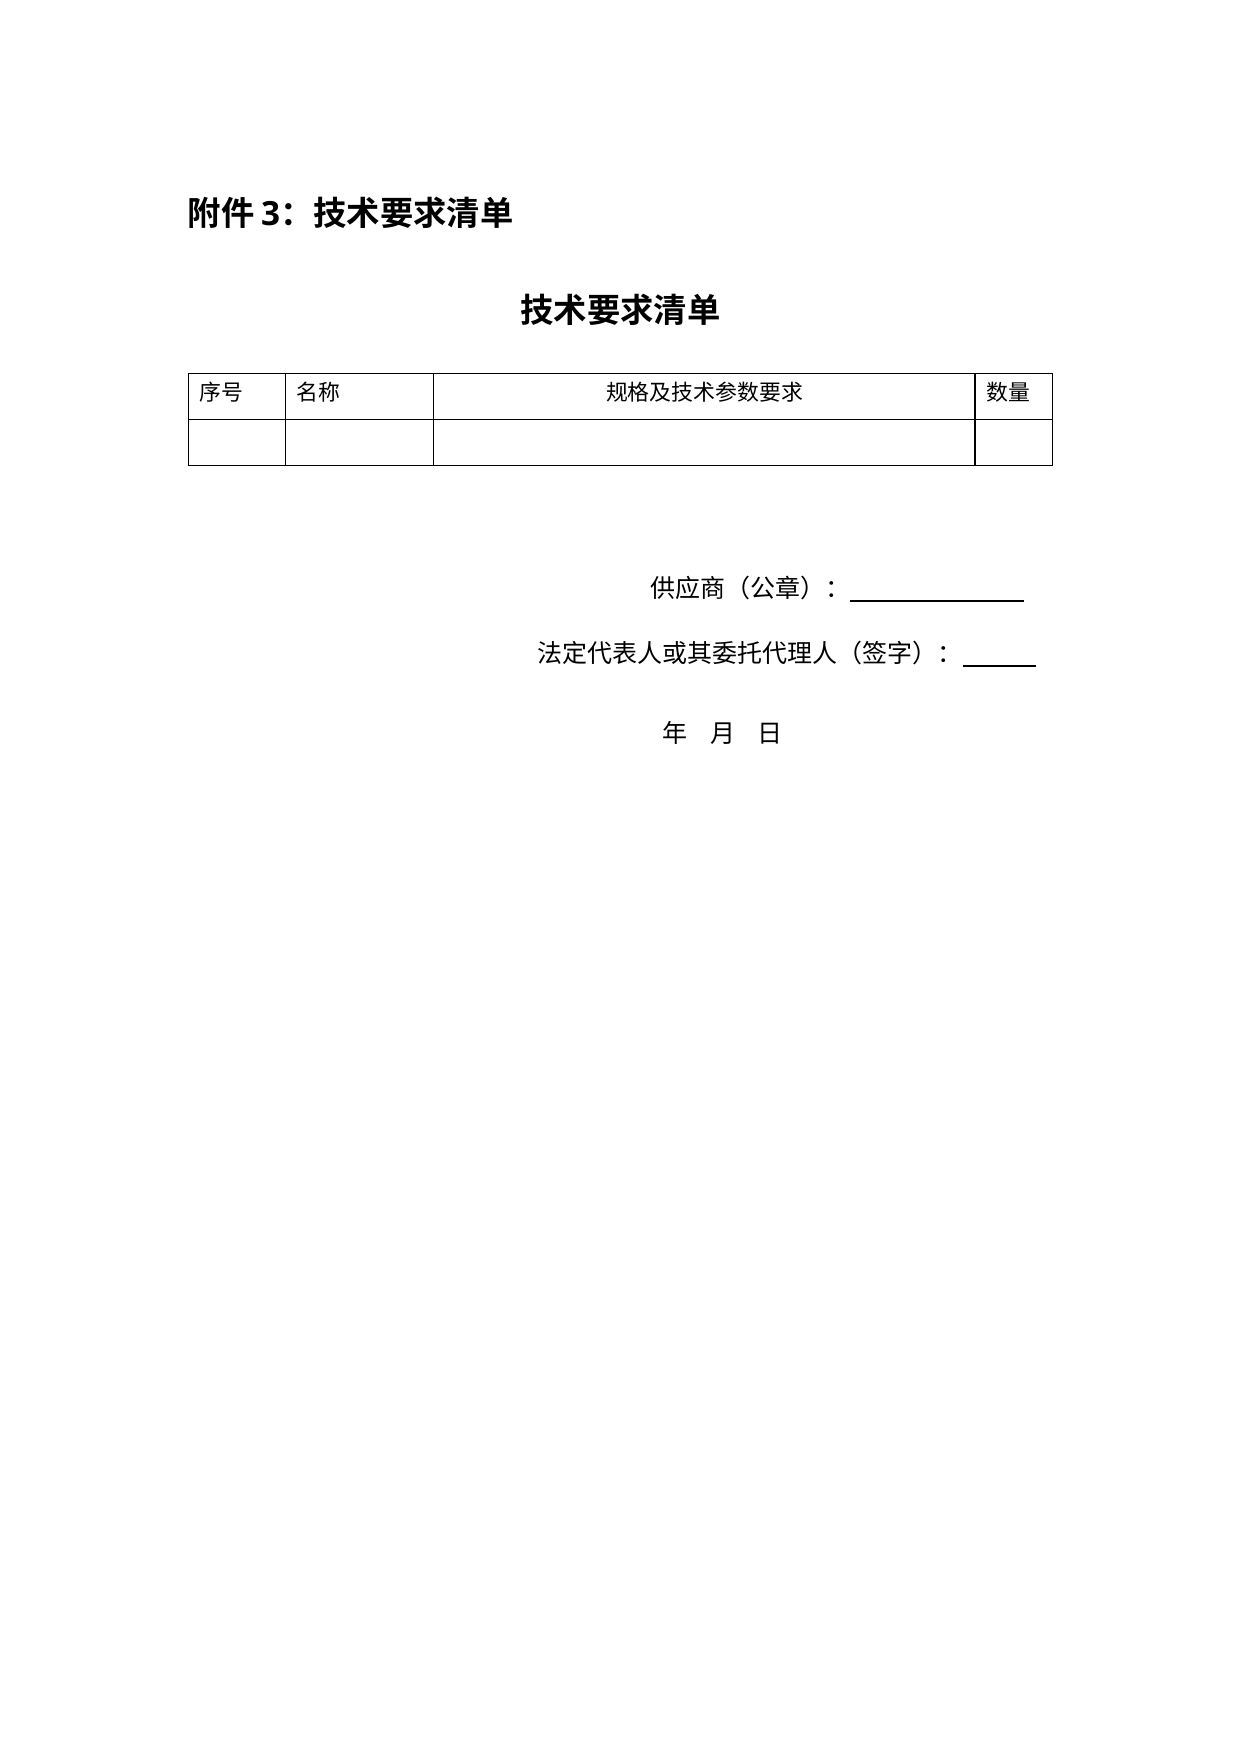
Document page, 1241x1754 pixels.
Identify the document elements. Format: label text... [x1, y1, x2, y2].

table_cell [189, 420, 285, 465]
table_header 规格及技术参数要求 [434, 374, 974, 419]
table_cell [286, 420, 433, 465]
table_cell [434, 420, 974, 465]
text 年 月 日 [187, 701, 1003, 753]
text 法定代表人或其委托代理人（签字）： [187, 619, 1053, 684]
table_header 数量 [976, 374, 1052, 419]
table_header 名称 [286, 374, 433, 419]
table_header 序号 [189, 374, 285, 419]
text 附件3：技术要求清单 [187, 178, 1053, 243]
text 技术要求清单 [187, 276, 1053, 341]
text 供应商（公章）： [187, 554, 1053, 619]
table_cell [976, 420, 1052, 465]
